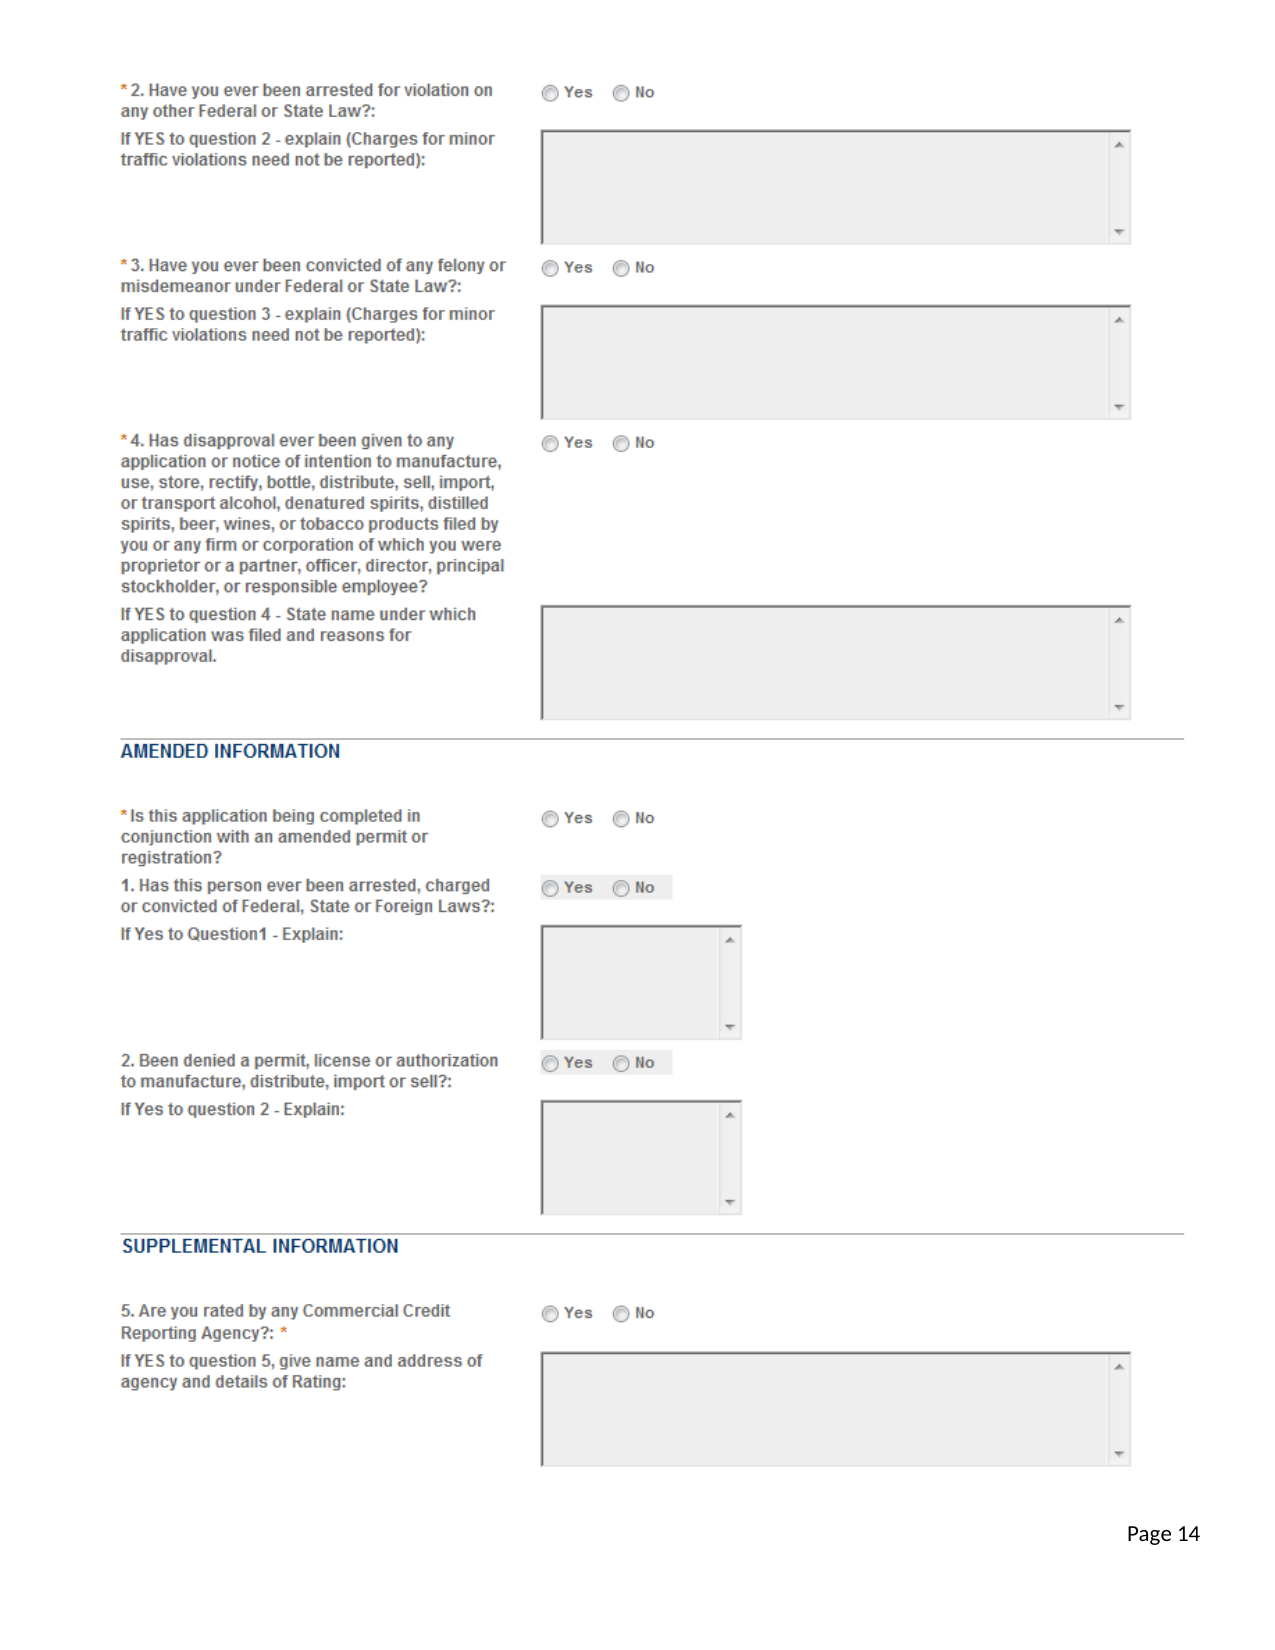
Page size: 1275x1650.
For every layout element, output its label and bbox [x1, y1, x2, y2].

picture [75, 75, 1200, 1474]
